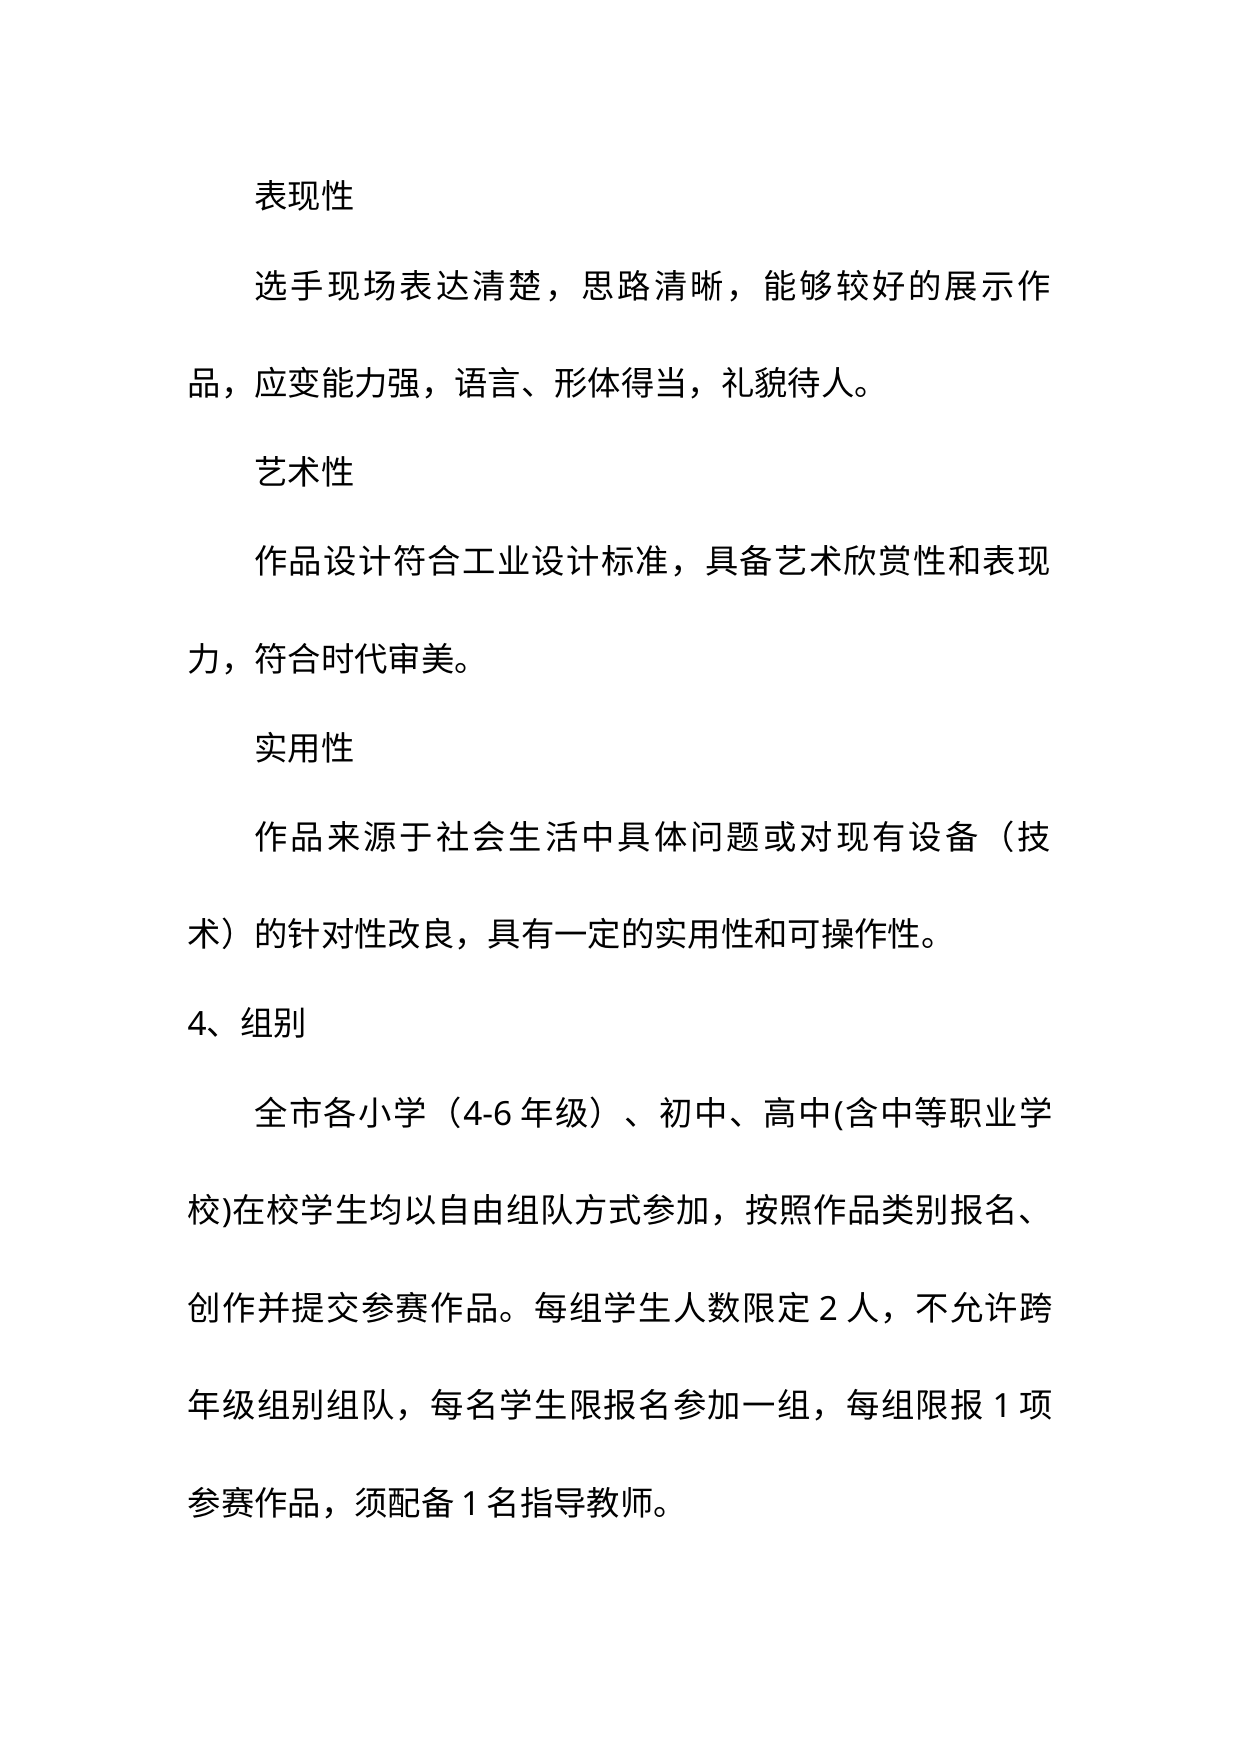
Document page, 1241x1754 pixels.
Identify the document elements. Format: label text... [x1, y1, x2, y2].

text 艺术性 [187, 438, 1053, 503]
text 作品设计符合工业设计标准，具备艺术欣赏性和表现力，符合时代审美。 [187, 527, 1053, 689]
text 4、组别 [187, 989, 1053, 1054]
text 选手现场表达清楚，思路清晰，能够较好的展示作品，应变能力强，语言、形体得当，礼貌待人。 [187, 251, 1053, 413]
text 全市各小学（4-6年级）、初中、高中(含中等职业学校)在校学生均以自由组队方式参加，按照作品类别报名、创作并提交参赛作品。每组学生人数限定2人，不允许跨年级组别组队，每名学生限报名参加一组，每组限报1项参赛作品，须配备1名指导教师。 [187, 1078, 1053, 1533]
text 实用性 [187, 713, 1053, 778]
text 作品来源于社会生活中具体问题或对现有设备（技术）的针对性改良，具有一定的实用性和可操作性。 [187, 802, 1053, 965]
text 表现性 [187, 162, 1053, 227]
